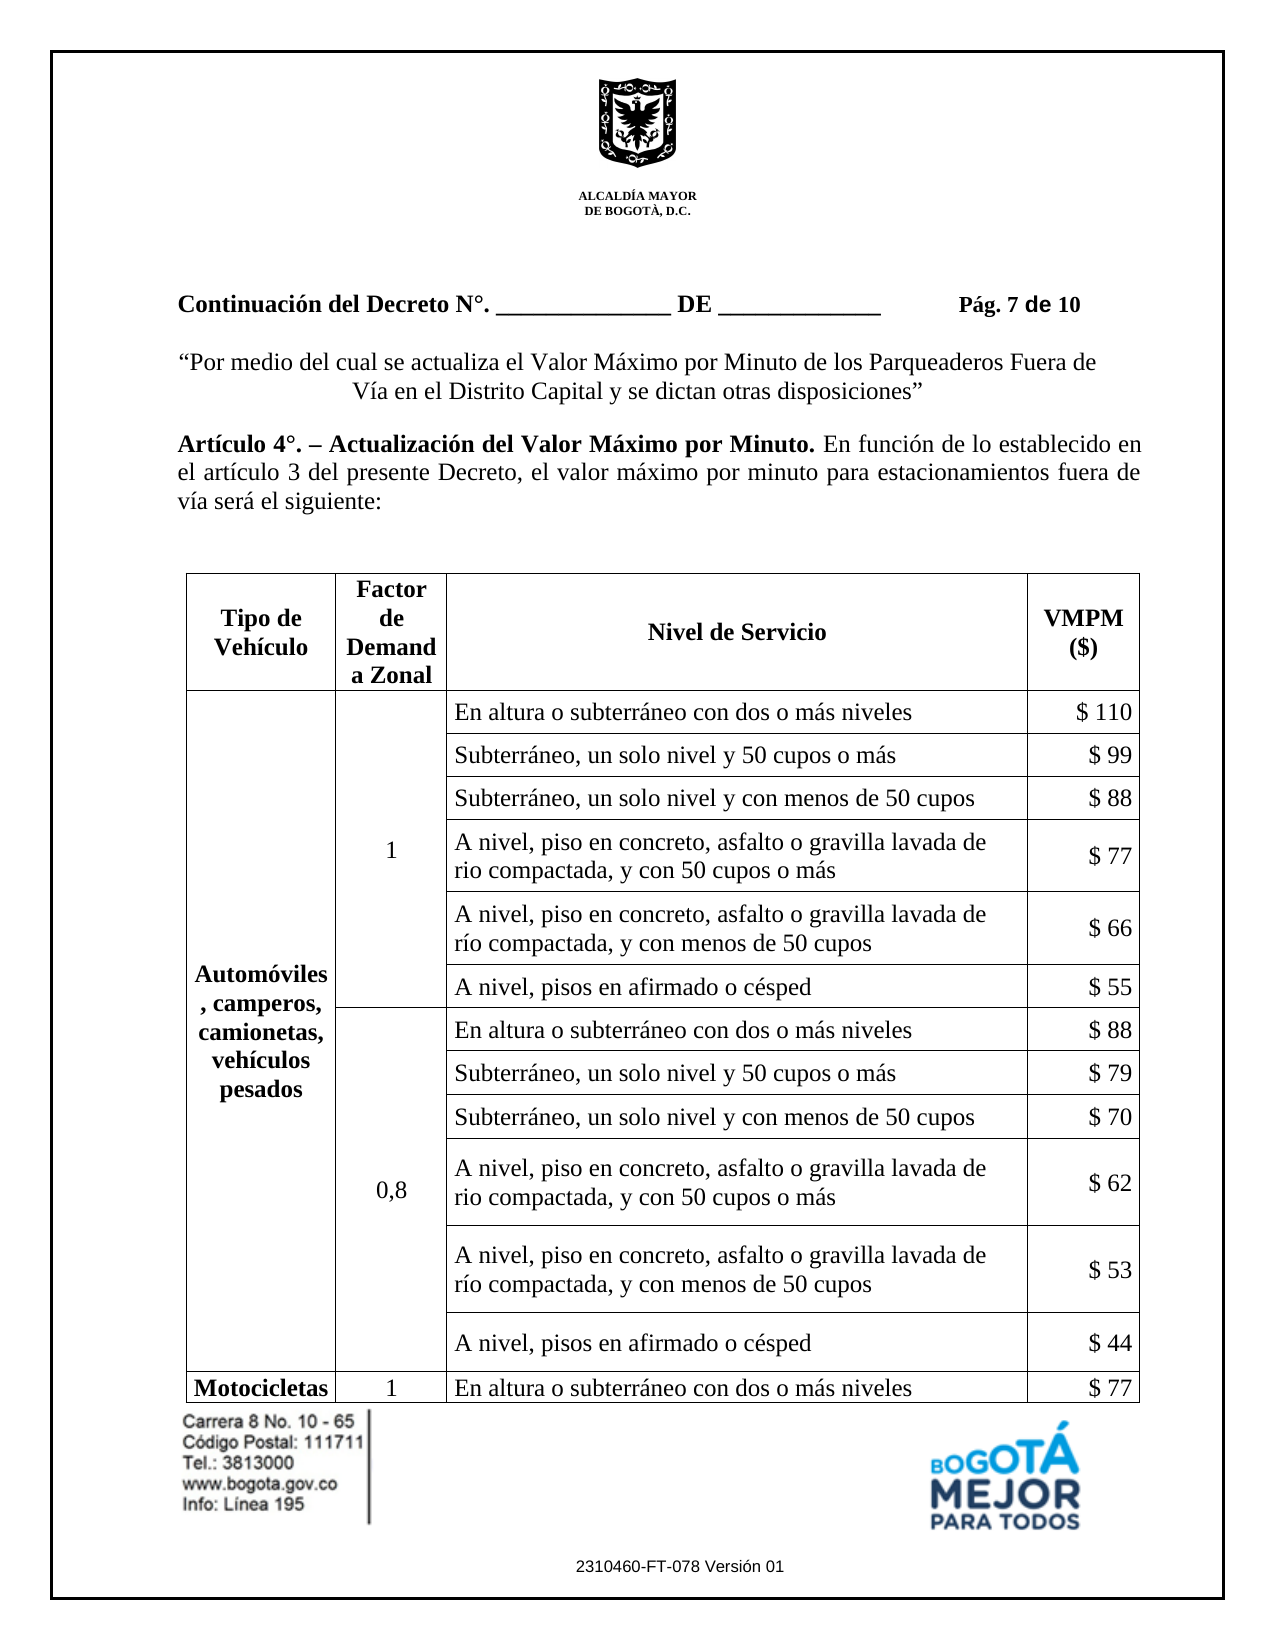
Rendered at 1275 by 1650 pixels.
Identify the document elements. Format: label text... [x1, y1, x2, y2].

table_cell Subterráneo, un solo nivel y 50 cupos o más [447, 1051, 1027, 1094]
table_cell Motocicletas [187, 1372, 335, 1402]
table_cell $ 55 [1028, 965, 1139, 1007]
table_cell Automóviles, camperos, camionetas, vehículos pesados [187, 691, 335, 1371]
table_cell $ 53 [1028, 1226, 1139, 1312]
table_cell En altura o subterráneo con dos o más niveles [447, 1008, 1027, 1050]
table_cell 0,8 [336, 1008, 446, 1371]
table_cell $ 77 [1028, 1372, 1139, 1402]
table_cell En altura o subterráneo con dos o más niveles [447, 691, 1027, 733]
table_cell $ 88 [1028, 1008, 1139, 1050]
table_cell $ 66 [1028, 892, 1139, 963]
table_cell A nivel, pisos en afirmado o césped [447, 965, 1027, 1007]
picture [599, 78, 676, 168]
table_header VMPM ($) [1028, 574, 1139, 690]
table_cell A nivel, piso en concreto, asfalto o gravilla lavada de rio compactada, y con 50 cupos o más [447, 1139, 1027, 1225]
table_cell $ 77 [1028, 820, 1139, 891]
table_cell $ 44 [1028, 1313, 1139, 1371]
table_cell 1 [336, 1372, 446, 1402]
table_cell A nivel, piso en concreto, asfalto o gravilla lavada de rio compactada, y con 50 cupos o más [447, 820, 1027, 891]
table_cell Subterráneo, un solo nivel y 50 cupos o más [447, 734, 1027, 776]
table_cell 1 [336, 691, 446, 1007]
table_cell $ 110 [1028, 691, 1139, 733]
table_cell $ 62 [1028, 1139, 1139, 1225]
table_cell A nivel, piso en concreto, asfalto o gravilla lavada de río compactada, y con menos de 50 cupos [447, 1226, 1027, 1312]
table_cell A nivel, pisos en afirmado o césped [447, 1313, 1027, 1371]
table_cell Subterráneo, un solo nivel y con menos de 50 cupos [447, 777, 1027, 818]
table_cell $ 99 [1028, 734, 1139, 776]
table_cell A nivel, piso en concreto, asfalto o gravilla lavada de río compactada, y con menos de 50 cupos [447, 892, 1027, 963]
picture [177, 1403, 378, 1538]
table_cell $ 88 [1028, 777, 1139, 818]
table_header Factor de Demanda Zonal [336, 574, 446, 690]
text Artículo 4°. – Actualización del Valor Máximo por Minuto. En función de lo establecido en el artículo 3 del presente Decreto, el valor máximo por minuto para estacionamientos fuera de vía será el siguiente: [177, 429, 1142, 515]
table_cell En altura o subterráneo con dos o más niveles [447, 1372, 1027, 1402]
table_cell $ 70 [1028, 1095, 1139, 1138]
table_cell Subterráneo, un solo nivel y con menos de 50 cupos [447, 1095, 1027, 1138]
table_header Tipo de Vehículo [187, 574, 335, 690]
picture [924, 1419, 1098, 1538]
table_header Nivel de Servicio [447, 574, 1027, 690]
table_cell $ 79 [1028, 1051, 1139, 1094]
